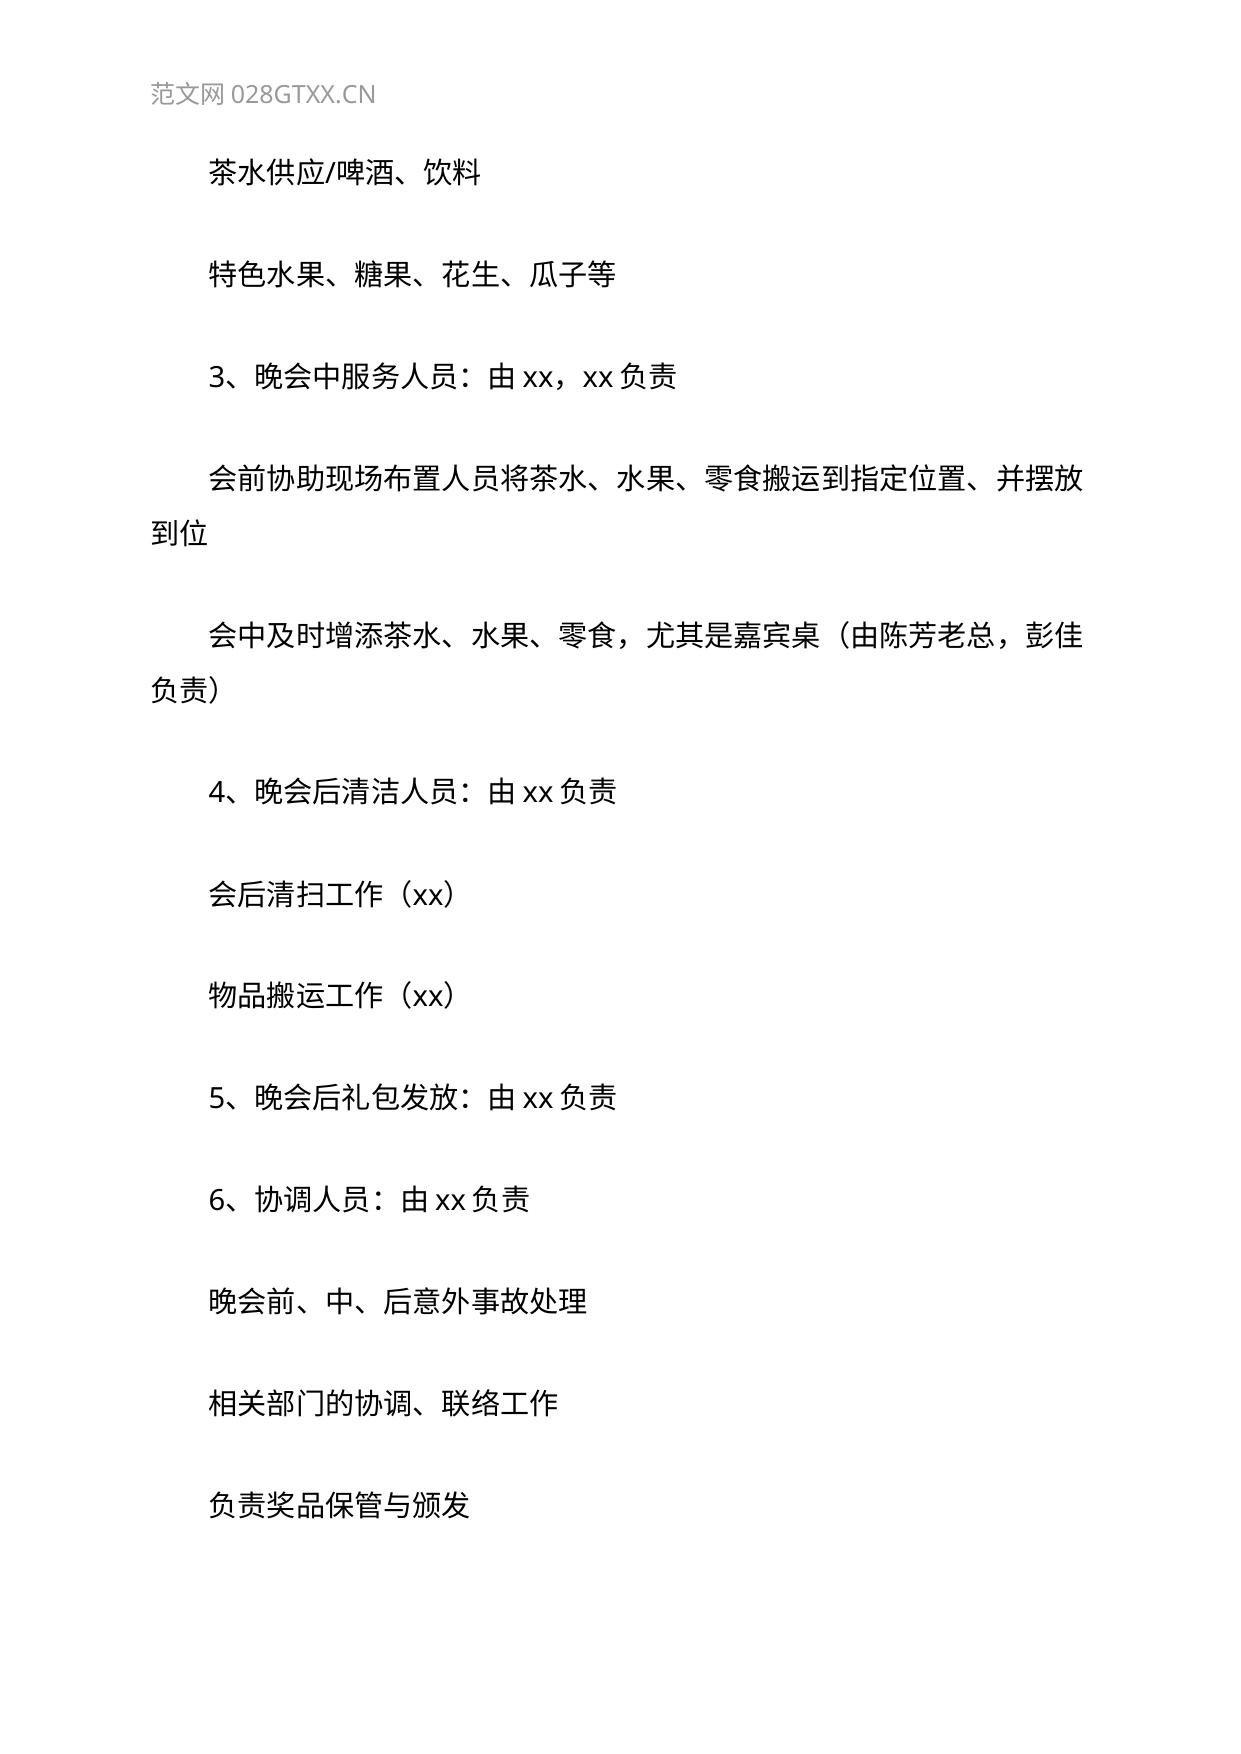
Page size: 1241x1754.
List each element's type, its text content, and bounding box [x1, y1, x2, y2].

text 负责奖品保管与颁发 [150, 1482, 1090, 1525]
text 相关部门的协调、联络工作 [150, 1381, 1090, 1423]
text 4、晚会后清洁人员：由xx负责 [150, 769, 1090, 811]
text 茶水供应/啤酒、饮料 [150, 150, 1090, 192]
text 物品搬运工作（xx） [150, 973, 1090, 1015]
text 特色水果、糖果、花生、瓜子等 [150, 252, 1090, 294]
text 5、晚会后礼包发放：由xx负责 [150, 1075, 1090, 1117]
text 会中及时增添茶水、水果、零食，尤其是嘉宾桌（由陈芳老总，彭佳负责） [150, 612, 1090, 709]
text 会后清扫工作（xx） [150, 871, 1090, 913]
text 3、晚会中服务人员：由xx，xx负责 [150, 354, 1090, 396]
text 会前协助现场布置人员将茶水、水果、零食搬运到指定位置、并摆放到位 [150, 456, 1090, 553]
text 6、协调人员：由xx负责 [150, 1177, 1090, 1219]
text 晚会前、中、后意外事故处理 [150, 1279, 1090, 1321]
